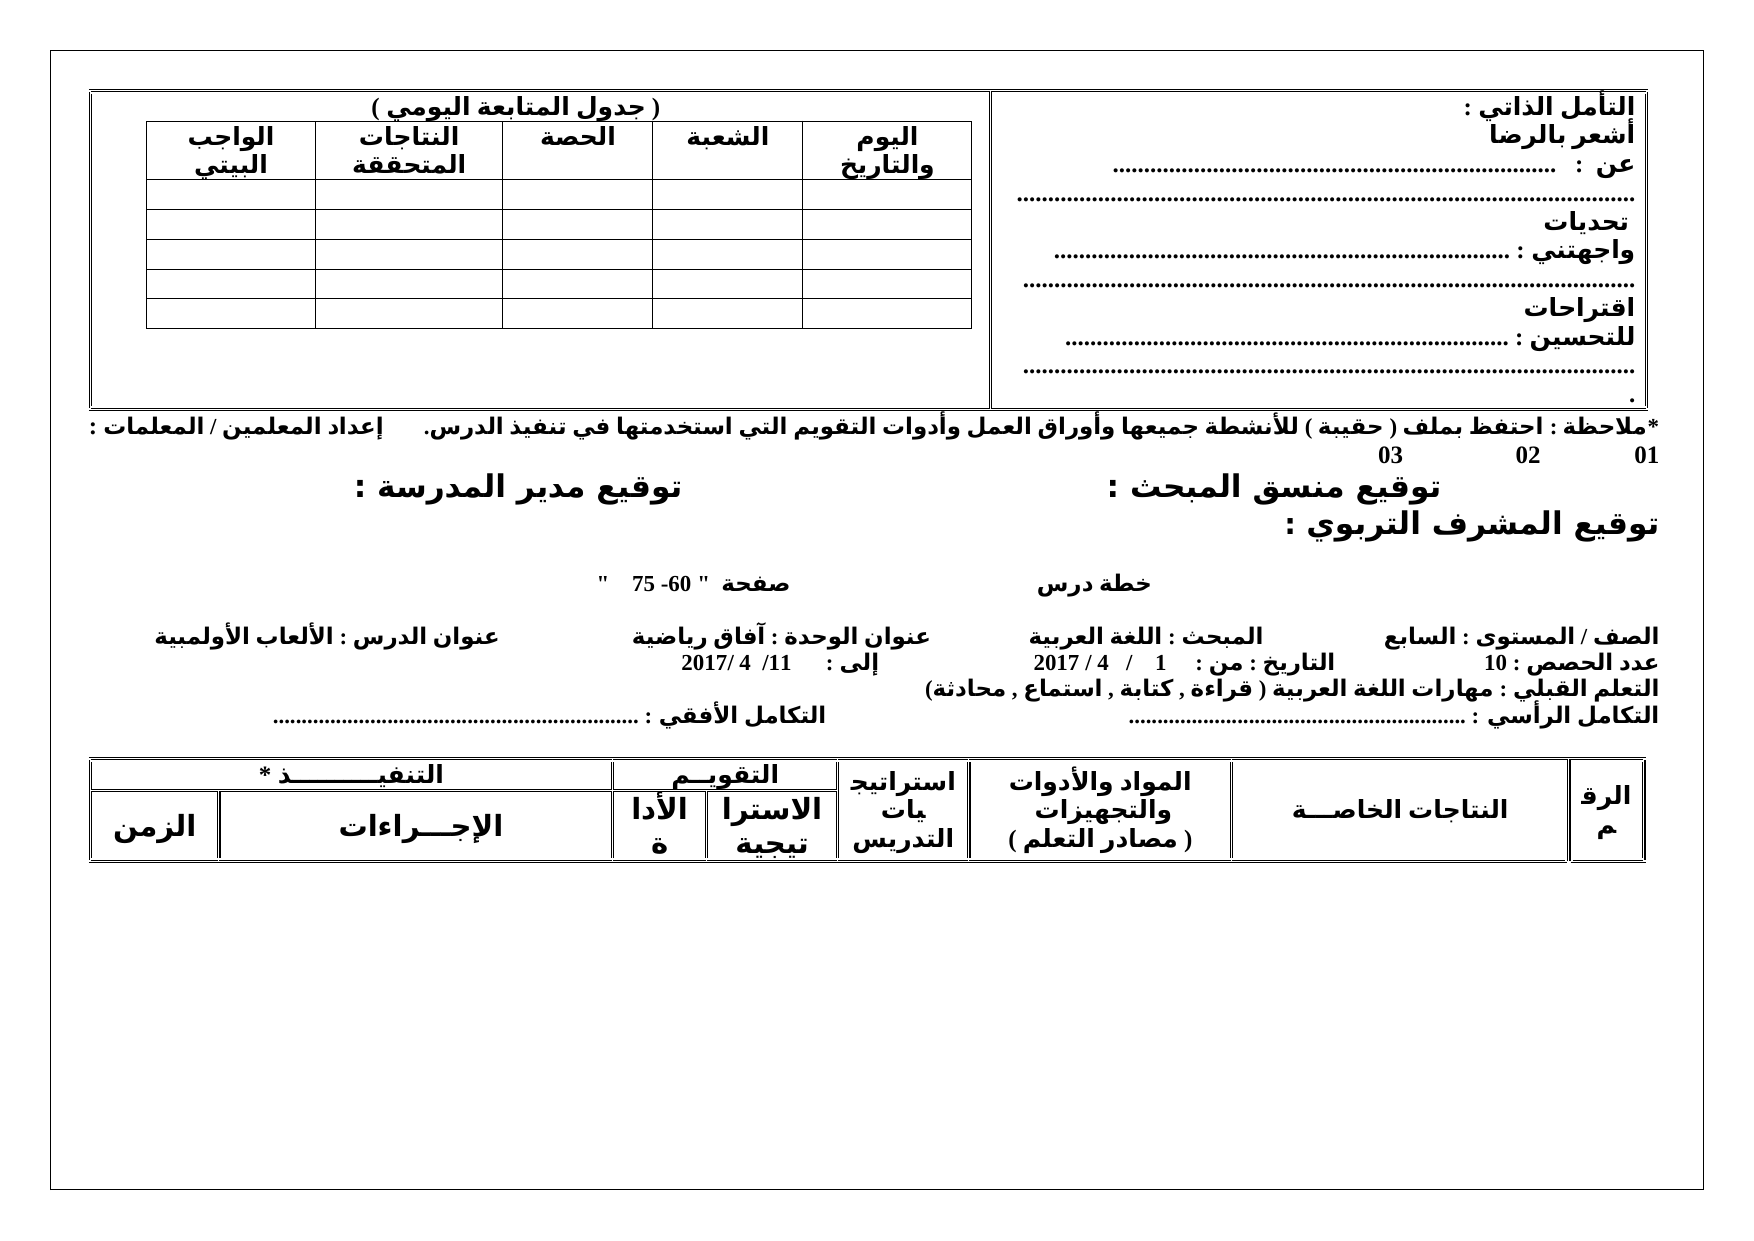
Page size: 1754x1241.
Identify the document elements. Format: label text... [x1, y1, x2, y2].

table_header التقويــم [613, 758, 838, 789]
text خطة درس صفحة " 60- 75 " [89, 570, 1659, 596]
table_cell الاستراتيجية [706, 789, 838, 860]
table_cell الزمن [90, 790, 219, 860]
table_cell الإجـــراءات [219, 789, 613, 860]
table_header الرقم [1569, 758, 1644, 860]
text توقيع منسق المبحث : توقيع مدير المدرسة : توقيع المشرف التربوي : [89, 469, 1659, 541]
table_header التأمل الذاتي : أشعر بالرضا عن : ....................................................................... ................................................................................................... تحديات واجهتني : ......................................................................... .................................................................................................. اقتراحات للتحسين : ....................................................................... .................................................................................................. . [992, 90, 1647, 408]
table_header التنفيــــــــــذ * [90, 758, 613, 789]
table_header ( جدول المتابعة اليومي ) [90, 92, 989, 408]
text التكامل الرأسي : ........................................................... التكامل الأفقي : ................................................................ [89, 702, 1659, 728]
table_cell الأداة [613, 792, 706, 860]
text التعلم القبلي : مهارات اللغة العربية ( قراءة , كتابة , استماع , محادثة) [89, 676, 1659, 702]
text *ملاحظة : احتفظ بملف ( حقيبة ) للأنشطة جميعها وأوراق العمل وأدوات التقويم التي استخدمتها في تنفيذ الدرس. إعداد المعلمين / المعلمات : 01 02 03 [89, 411, 1659, 469]
table_header النتاجات الخاصـــة [1231, 760, 1567, 860]
table_header المواد والأدوات والتجهيزات ( مصادر التعلم ) [969, 760, 1231, 860]
text عدد الحصص : 10 التاريخ : من : 1 / 4 / 2017 إلى : 11/ 4 /2017 [89, 649, 1659, 676]
text الصف / المستوى : السابع المبحث : اللغة العربية عنوان الوحدة : آفاق رياضية عنوان الدرس : الألعاب الأولمبية [89, 623, 1659, 649]
table_header استراتيجيات التدريس [838, 758, 969, 860]
